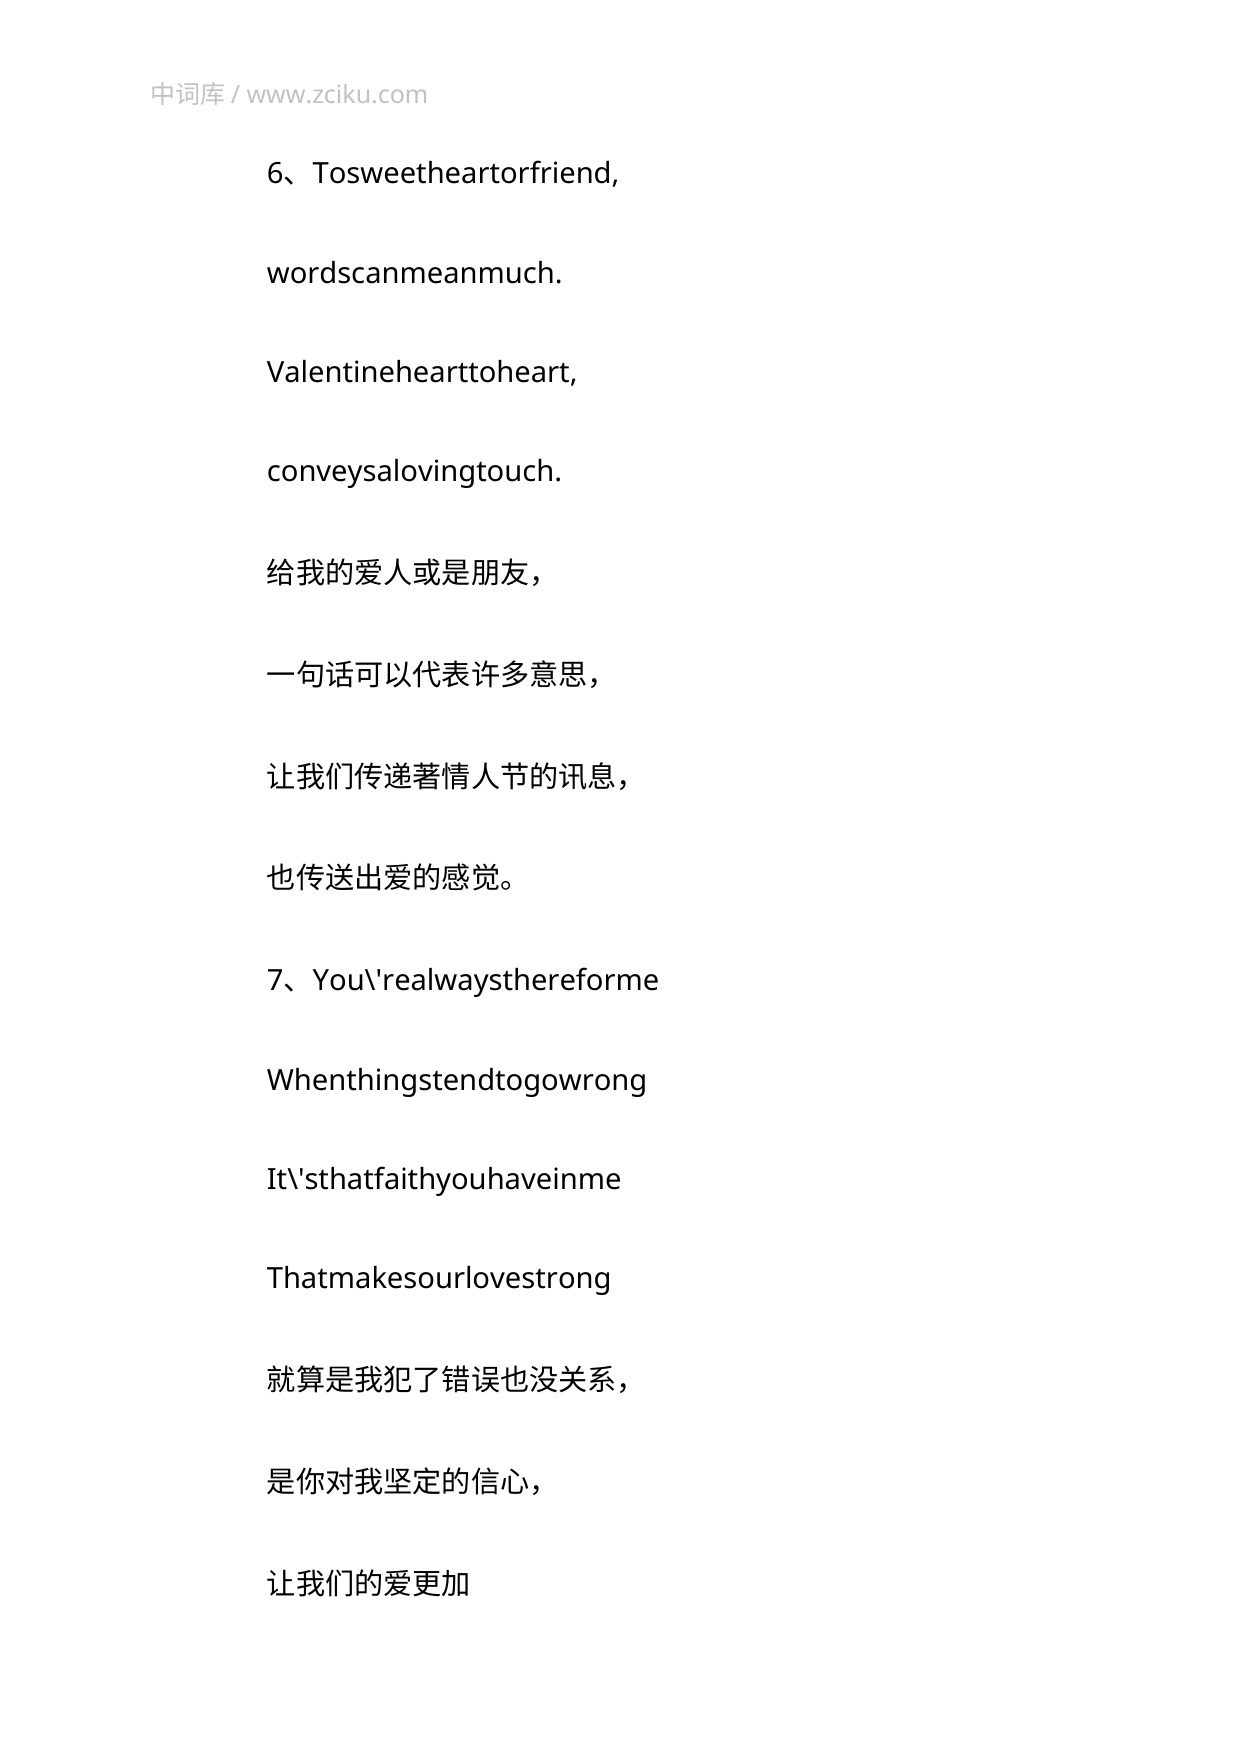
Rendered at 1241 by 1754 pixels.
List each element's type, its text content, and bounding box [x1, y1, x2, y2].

text 6、Tosweetheartorfriend, [150, 150, 1090, 192]
text 让我们传递著情人节的讯息， [150, 753, 1090, 796]
text 7、You\'realwaysthereforme [150, 957, 1090, 999]
text wordscanmeanmuch. [150, 252, 1090, 292]
text Valentinehearttoheart, [150, 351, 1090, 391]
text 是你对我坚定的信心， [150, 1458, 1090, 1501]
text 给我的爱人或是朋友， [150, 550, 1090, 592]
text Whenthingstendtogowrong [150, 1059, 1090, 1098]
text Thatmakesourlovestrong [150, 1257, 1090, 1297]
text 也传送出爱的感觉。 [150, 855, 1090, 897]
text It\'sthatfaithyouhaveinme [150, 1158, 1090, 1198]
text conveysalovingtouch. [150, 451, 1090, 490]
text 就算是我犯了错误也没关系， [150, 1357, 1090, 1399]
text 让我们的爱更加 [150, 1560, 1090, 1602]
text 一句话可以代表许多意思， [150, 652, 1090, 694]
